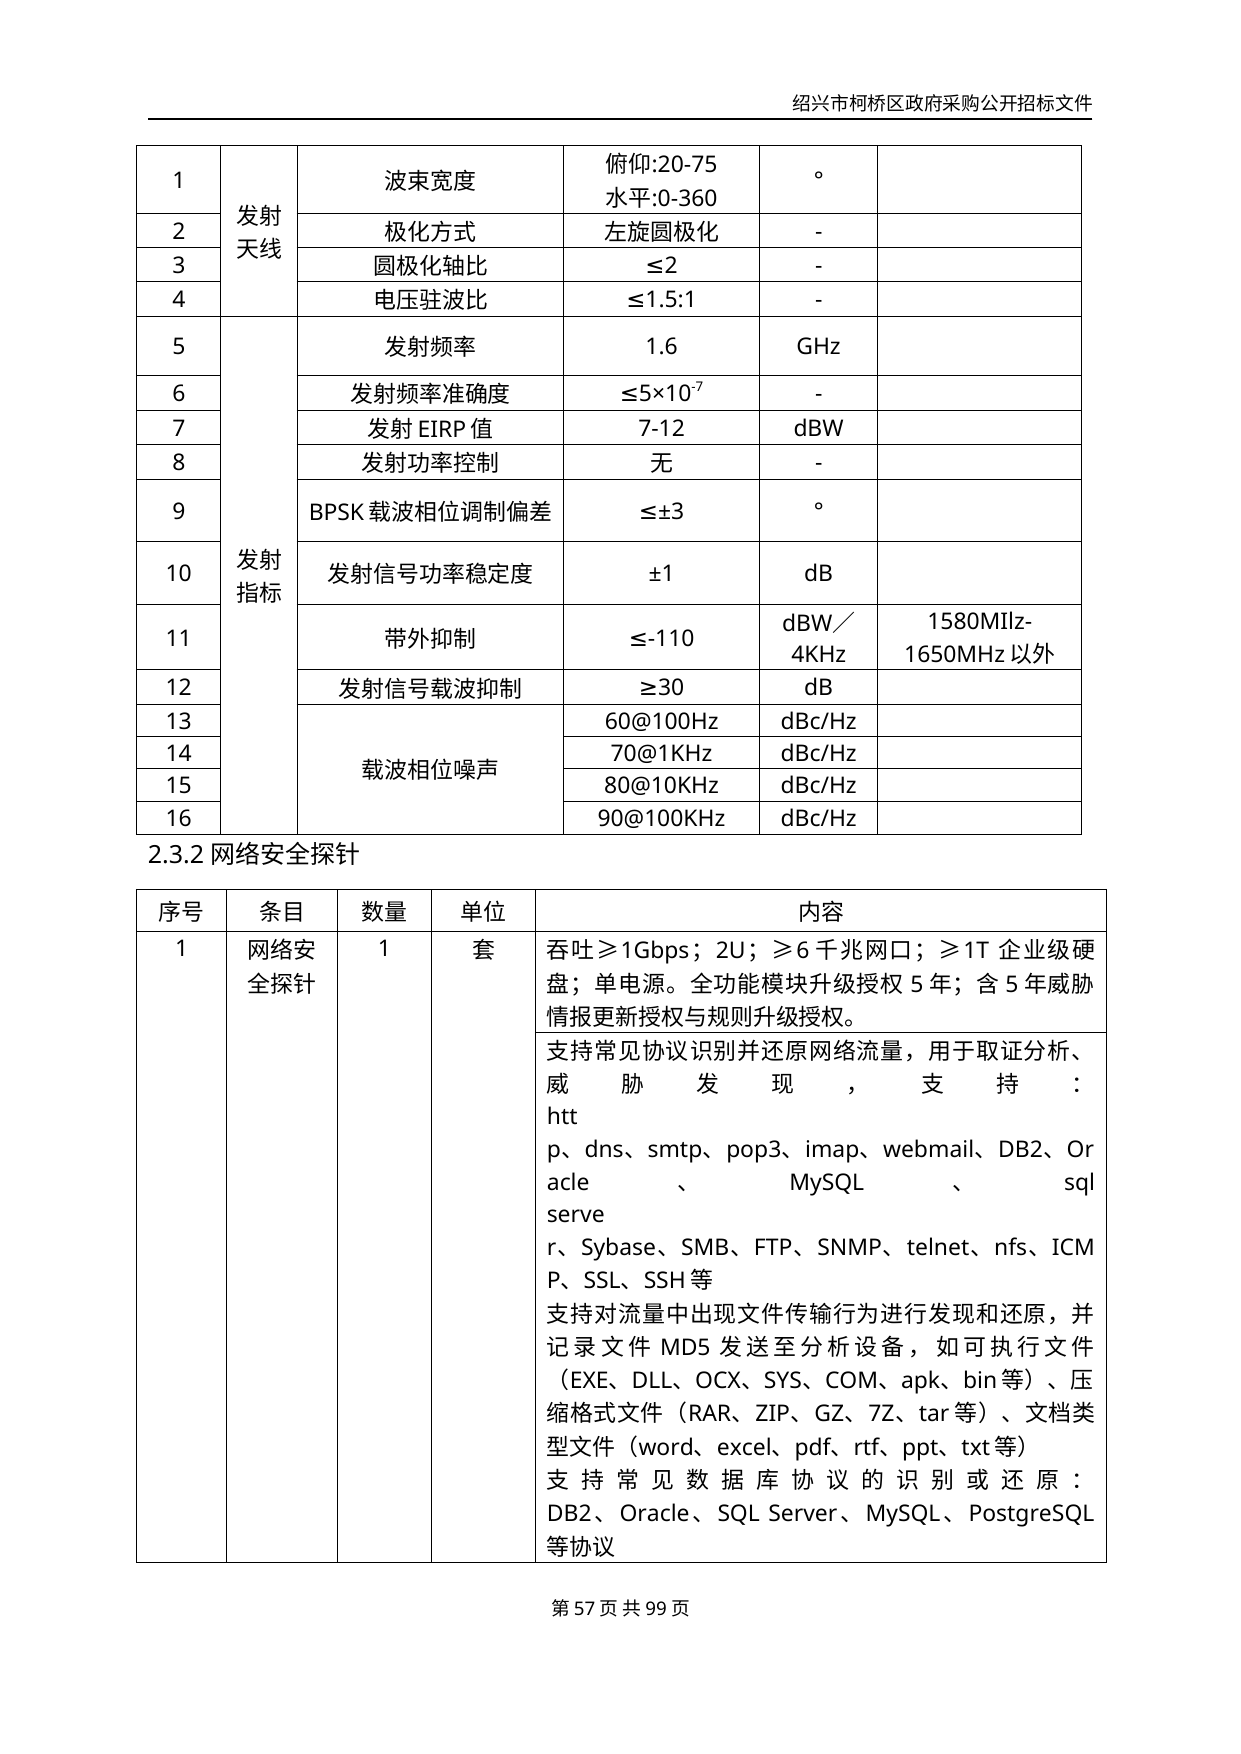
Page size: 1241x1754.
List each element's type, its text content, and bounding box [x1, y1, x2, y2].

table_cell 发射指标 [221, 317, 297, 833]
table_cell 15 [137, 769, 220, 801]
table_cell - [760, 248, 877, 281]
table_header 数量 [338, 890, 431, 931]
table_cell 1 [137, 932, 226, 1562]
table_cell [878, 802, 1081, 833]
table_cell ≤-110 [564, 605, 759, 669]
table_cell 载波相位噪声 [298, 705, 563, 833]
table_cell [878, 214, 1081, 247]
table_cell [878, 670, 1081, 704]
table_cell 80@10KHz [564, 769, 759, 801]
table_cell 极化方式 [298, 214, 563, 247]
table_cell 1.6 [564, 317, 759, 375]
table_cell - [760, 214, 877, 247]
table_cell [878, 542, 1081, 604]
table_cell ≥30 [564, 670, 759, 704]
table_cell 13 [137, 705, 220, 736]
table_cell dBc/Hz [760, 737, 877, 768]
table_header 内容 [536, 890, 1106, 931]
text 2.3.2 网络安全探针 [148, 834, 1092, 871]
table_cell 发射EIRP值 [298, 411, 563, 444]
table_cell - [760, 376, 877, 410]
table_cell 发射功率控制 [298, 445, 563, 478]
table_cell [878, 317, 1081, 375]
table_header 条目 [227, 890, 337, 931]
table_cell 1580MIlz-1650MHz以外 [878, 605, 1081, 669]
table_cell ≤2 [564, 248, 759, 281]
table_cell 6 [137, 376, 220, 410]
table_cell 12 [137, 670, 220, 704]
table_cell [878, 445, 1081, 478]
table_cell 11 [137, 605, 220, 669]
table_cell ±1 [564, 542, 759, 604]
table_cell dBc/Hz [760, 802, 877, 833]
table_header [878, 146, 1081, 213]
table_cell 4 [137, 282, 220, 316]
table_cell 10 [137, 542, 220, 604]
table_cell GHz [760, 317, 877, 375]
table_header ° [760, 146, 877, 213]
table_cell 90@100KHz [564, 802, 759, 833]
table_cell [878, 737, 1081, 768]
table_cell ≤±3 [564, 480, 759, 541]
table_cell 电压驻波比 [298, 282, 563, 316]
table_cell 左旋圆极化 [564, 214, 759, 247]
table_cell 60@100Hz [564, 705, 759, 736]
table_cell 9 [137, 480, 220, 541]
table_cell BPSK载波相位调制偏差 [298, 480, 563, 541]
table_cell [878, 769, 1081, 801]
table_cell 带外抑制 [298, 605, 563, 669]
table_header 单位 [432, 890, 535, 931]
table_header 发射天线 [221, 146, 297, 316]
table_cell ° [760, 480, 877, 541]
table_cell [878, 248, 1081, 281]
table_cell 5 [137, 317, 220, 375]
table_cell 16 [137, 802, 220, 833]
table_cell 3 [137, 248, 220, 281]
table_cell dB [760, 670, 877, 704]
table_cell 7 [137, 411, 220, 444]
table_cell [536, 1033, 1106, 1562]
table_cell [878, 480, 1081, 541]
table_cell 发射频率准确度 [298, 376, 563, 410]
table_cell 发射信号功率稳定度 [298, 542, 563, 604]
table_cell [878, 411, 1081, 444]
table_header 1 [137, 146, 220, 213]
table_cell ≤1.5:1 [564, 282, 759, 316]
table_cell 70@1KHz [564, 737, 759, 768]
table_cell [878, 282, 1081, 316]
table_cell - [760, 282, 877, 316]
table_cell dBc/Hz [760, 705, 877, 736]
table_cell - [760, 445, 877, 478]
table_header 俯仰:20-75 水平:0-360 [564, 146, 759, 213]
table_cell [878, 705, 1081, 736]
table_cell 套 [432, 932, 535, 1562]
table_cell 圆极化轴比 [298, 248, 563, 281]
table_cell 1 [338, 932, 431, 1562]
table_cell 8 [137, 445, 220, 478]
table_cell 14 [137, 737, 220, 768]
table_cell dBW [760, 411, 877, 444]
table_cell 发射信号载波抑制 [298, 670, 563, 704]
table_cell 发射频率 [298, 317, 563, 375]
table_cell 无 [564, 445, 759, 478]
table_cell 7-12 [564, 411, 759, 444]
table_cell dB [760, 542, 877, 604]
table_cell 吞吐≥1Gbps；2U；≥6千兆网口；≥1T 企业级硬盘；单电源。全功能模块升级授权5年；含5年威胁情报更新授权与规则升级授权。 [536, 932, 1106, 1032]
table_cell 2 [137, 214, 220, 247]
table_header 序号 [137, 890, 226, 931]
table_cell ≤5×10-7 [564, 376, 759, 410]
table_header 波束宽度 [298, 146, 563, 213]
table_cell dBW／4KHz [760, 605, 877, 669]
table_cell [878, 376, 1081, 410]
table_cell 网络安全探针 [227, 932, 337, 1562]
table_cell dBc/Hz [760, 769, 877, 801]
